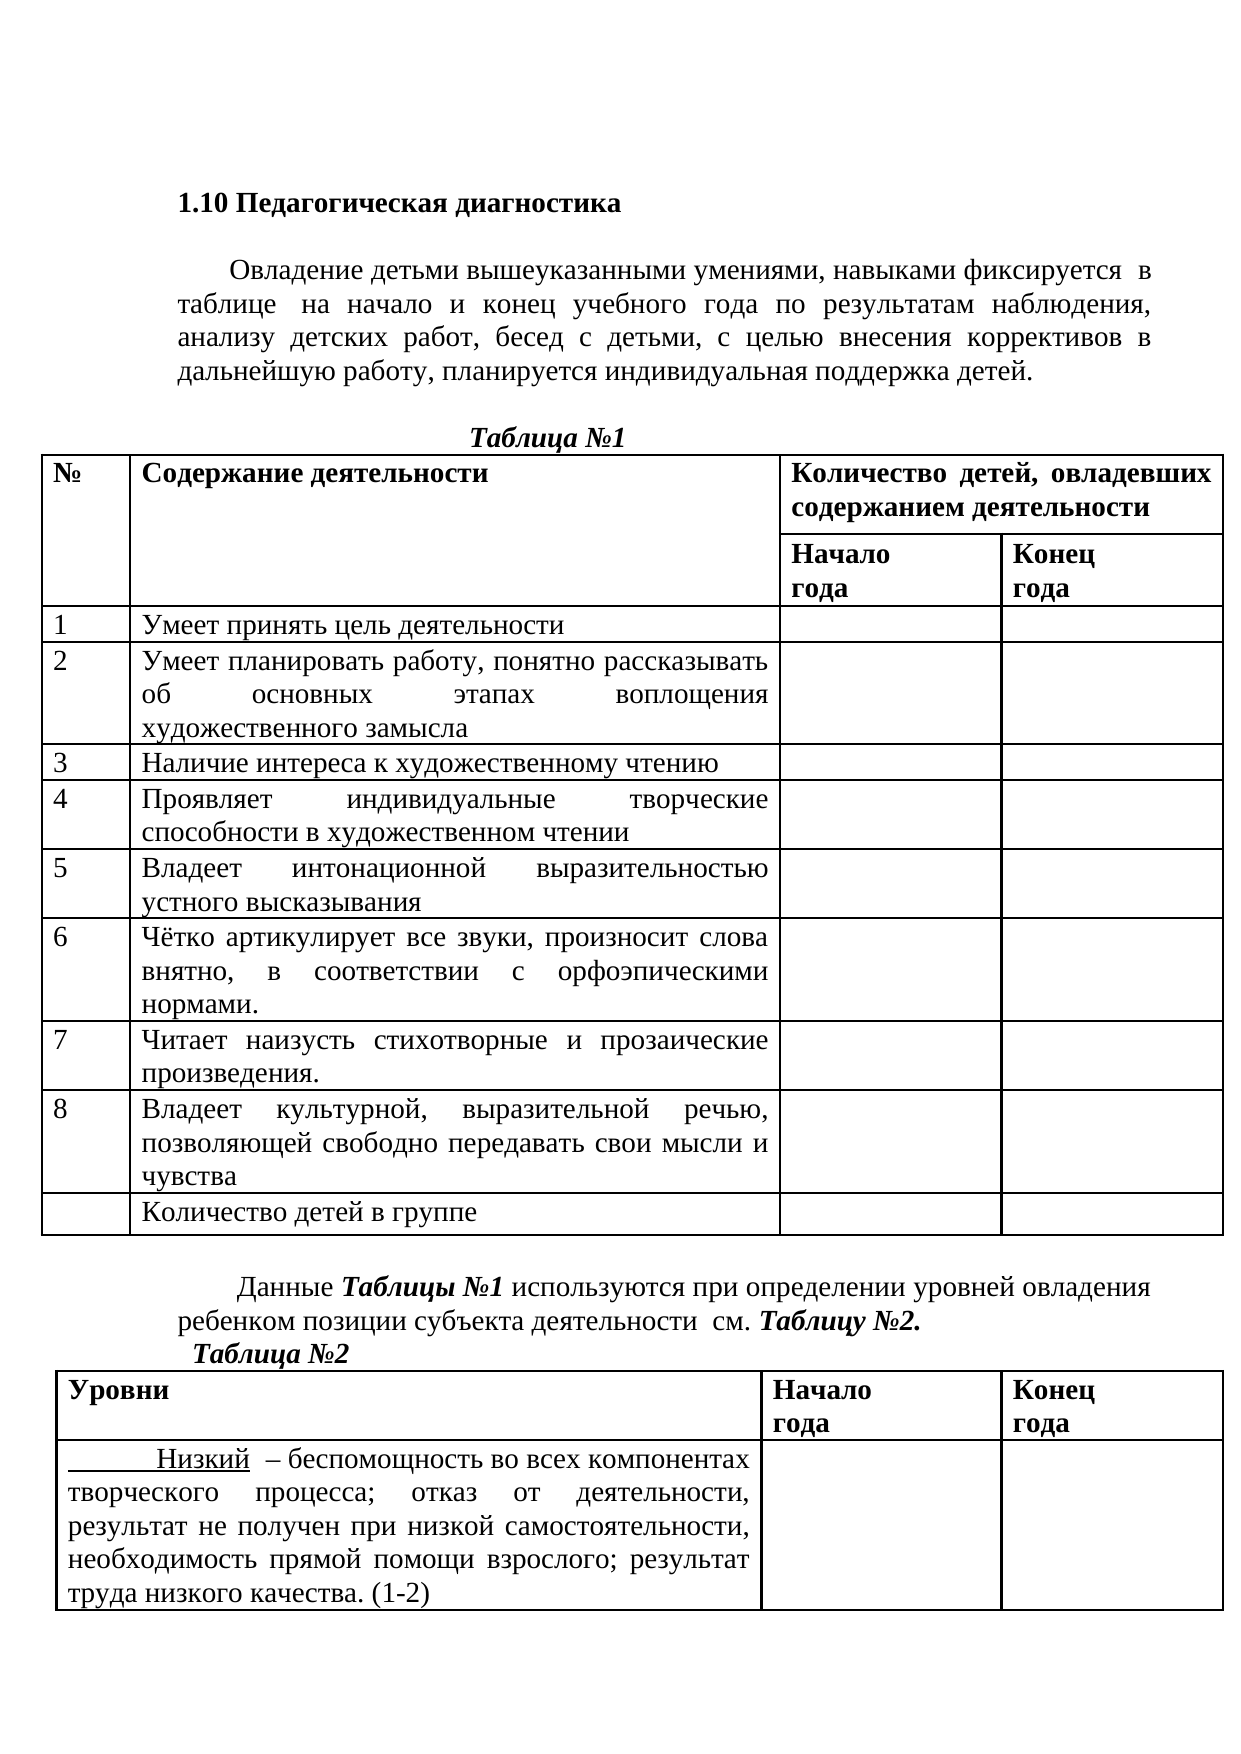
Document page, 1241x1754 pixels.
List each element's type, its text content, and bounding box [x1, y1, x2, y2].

table_cell Проявляет индивидуальные творческие способности в художественном чтении [131, 781, 779, 848]
table_header Конец года [1003, 1372, 1222, 1439]
table_cell Умеет принять цель деятельности [131, 607, 779, 641]
table_cell [781, 643, 1000, 743]
text Данные Таблицы №1 используются при определении уровней овладения ребенком позиции субъекта деятельности см. Таблицу №2. [177, 1269, 1152, 1336]
table_header № [43, 456, 129, 605]
table_cell [781, 607, 1000, 641]
text 1.10 Педагогическая диагностика [177, 185, 1152, 219]
table_cell [1003, 1091, 1222, 1192]
table_header Содержание деятельности [131, 456, 779, 605]
table_cell Начало года [781, 535, 1000, 605]
table_cell [1003, 607, 1222, 641]
table_cell 1 [43, 607, 129, 641]
table_header Начало года [763, 1372, 1000, 1439]
table_cell [781, 1022, 1000, 1089]
text Овладение детьми вышеуказанными умениями, навыками фиксируется в таблице на начало и конец учебного года по результатам наблюдения, анализу детских работ, бесед с детьми, с целью внесения коррективов в дальнейшую работу, планируется индивидуальная поддержка детей. [177, 252, 1152, 386]
table_cell [781, 1194, 1000, 1233]
text Таблица №2 [177, 1336, 1152, 1370]
table_cell [781, 745, 1000, 779]
table_cell [1003, 850, 1222, 917]
table_cell [781, 850, 1000, 917]
table_cell Наличие интереса к художественному чтению [131, 745, 779, 779]
table_cell Владеет культурной, выразительной речью, позволяющей свободно передавать свои мысли и чувства [131, 1091, 779, 1192]
table_cell Умеет планировать работу, понятно рассказывать об основных этапах воплощения художественного замысла [131, 643, 779, 743]
table_cell Низкий – беспомощность во всех компонентах творческого процесса; отказ от деятельности, результат не получен при низкой самостоятельности, необходимость прямой помощи взрослого; результат труда низкого качества. (1-2) [58, 1441, 760, 1609]
table_cell [781, 1091, 1000, 1192]
table_cell [1003, 745, 1222, 779]
table_cell [1003, 1441, 1222, 1609]
table_cell [1003, 919, 1222, 1020]
table_cell 7 [43, 1022, 129, 1089]
table_cell Количество детей в группе [131, 1194, 779, 1233]
table_cell [1003, 643, 1222, 743]
table_cell [781, 781, 1000, 848]
table_cell Конец года [1003, 535, 1222, 605]
table_cell 5 [43, 850, 129, 917]
table_cell [1003, 1022, 1222, 1089]
table_header Уровни [58, 1372, 760, 1439]
table_cell 2 [43, 643, 129, 743]
table_cell [1003, 1194, 1222, 1233]
table_cell 4 [43, 781, 129, 848]
table_header Количество детей, овладевших содержанием деятельности [781, 456, 1222, 533]
table_cell [781, 919, 1000, 1020]
table_cell 8 [43, 1091, 129, 1192]
table_cell [43, 1194, 129, 1233]
table_cell 6 [43, 919, 129, 1020]
table_cell [763, 1441, 1000, 1609]
table_cell [1003, 781, 1222, 848]
text Таблица №1 [177, 420, 1152, 453]
table_cell 3 [43, 745, 129, 779]
table_cell Чётко артикулирует все звуки, произносит слова внятно, в соответствии с орфоэпическими нормами. [131, 919, 779, 1020]
table_cell Читает наизусть стихотворные и прозаические произведения. [131, 1022, 779, 1089]
table_cell Владеет интонационной выразительностью устного высказывания [131, 850, 779, 917]
